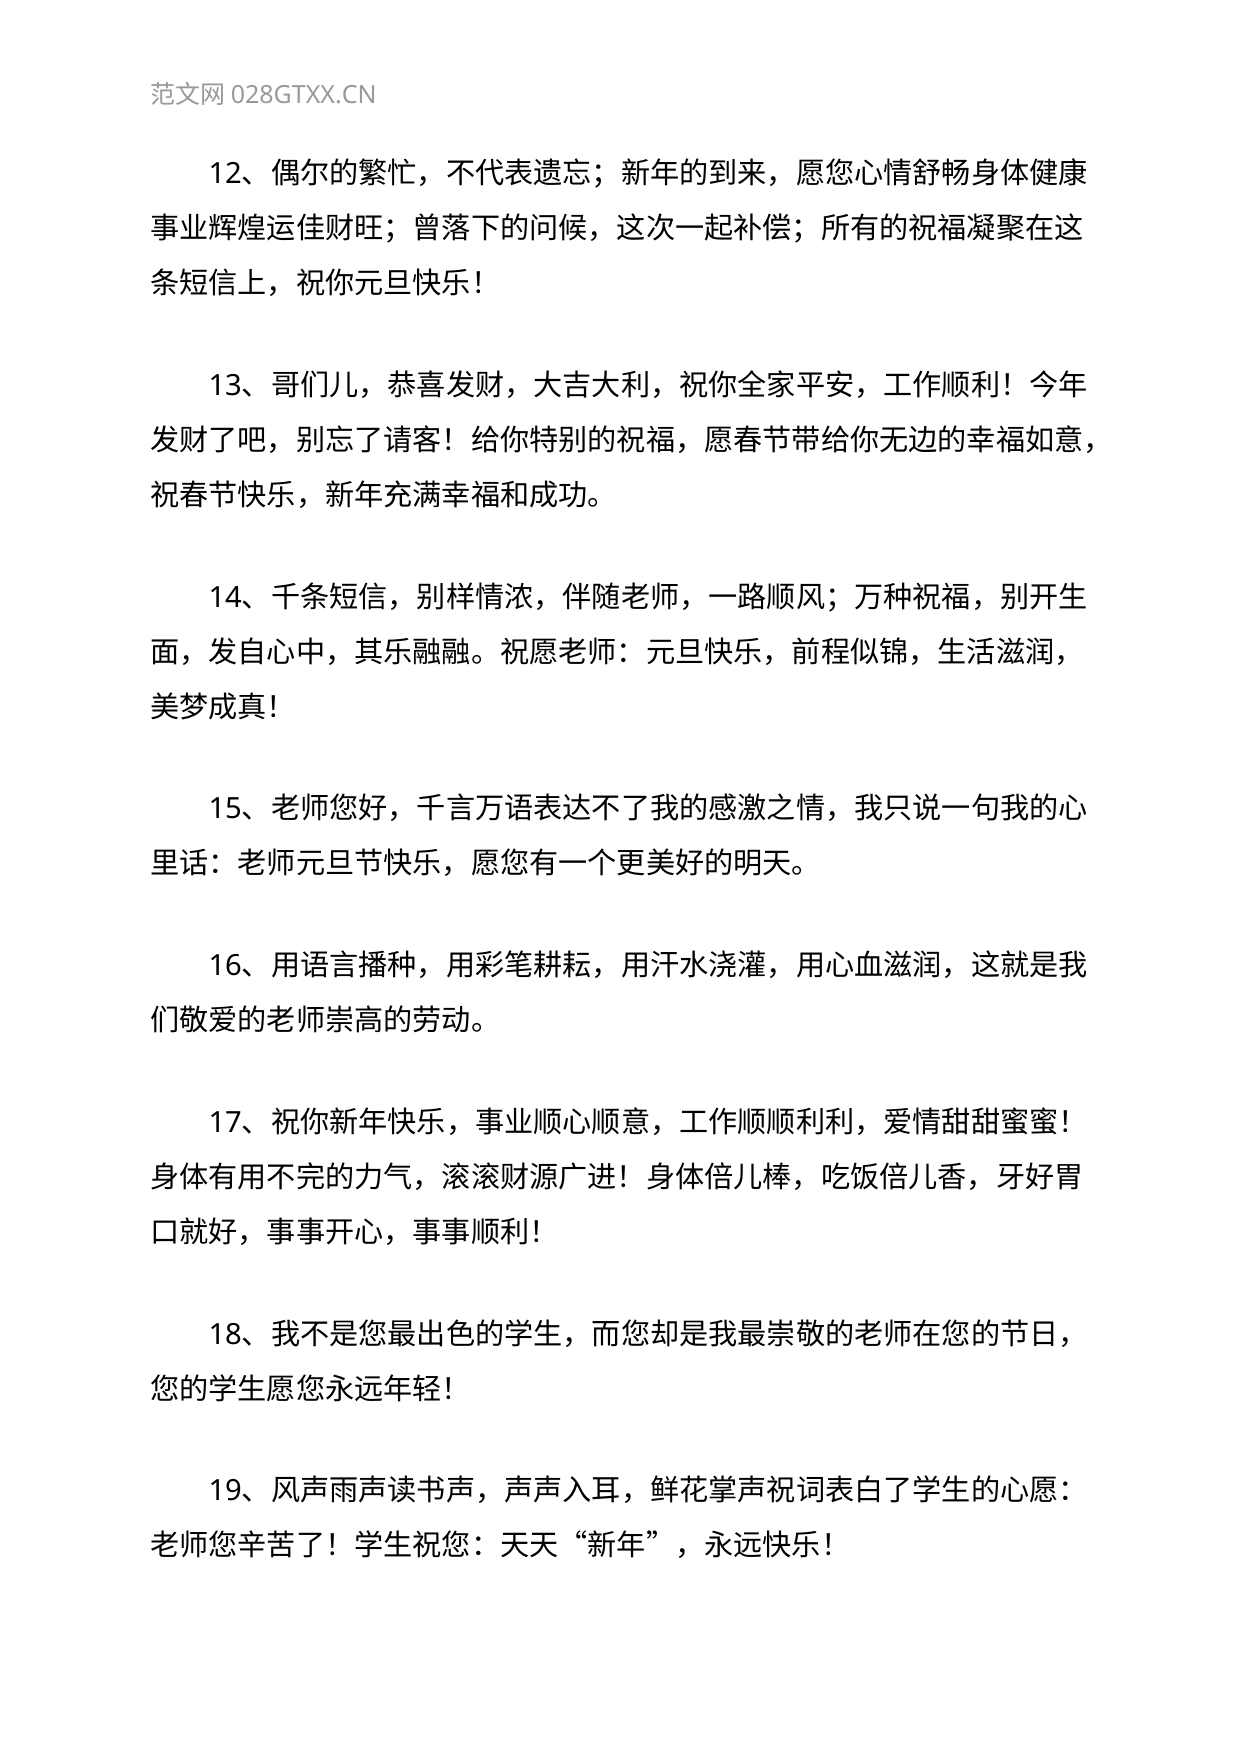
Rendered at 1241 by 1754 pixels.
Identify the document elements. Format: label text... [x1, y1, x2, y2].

text 16、用语言播种，用彩笔耕耘，用汗水浇灌，用心血滋润，这就是我们敬爱的老师崇高的劳动。 [150, 942, 1090, 1039]
text 18、我不是您最出色的学生，而您却是我最崇敬的老师在您的节日，您的学生愿您永远年轻！ [150, 1310, 1090, 1407]
text 12、偶尔的繁忙，不代表遗忘；新年的到来，愿您心情舒畅身体健康事业辉煌运佳财旺；曾落下的问候，这次一起补偿；所有的祝福凝聚在这条短信上，祝你元旦快乐！ [150, 150, 1090, 302]
text 19、风声雨声读书声，声声入耳，鲜花掌声祝词表白了学生的心愿：老师您辛苦了！学生祝您：天天“新年”，永远快乐！ [150, 1467, 1090, 1564]
text 17、祝你新年快乐，事业顺心顺意，工作顺顺利利，爱情甜甜蜜蜜！身体有用不完的力气，滚滚财源广进！身体倍儿棒，吃饭倍儿香，牙好胃口就好，事事开心，事事顺利！ [150, 1098, 1090, 1251]
text 14、千条短信，别样情浓，伴随老师，一路顺风；万种祝福，别开生面，发自心中，其乐融融。祝愿老师：元旦快乐，前程似锦，生活滋润，美梦成真！ [150, 573, 1090, 726]
text 13、哥们儿，恭喜发财，大吉大利，祝你全家平安，工作顺利！今年发财了吧，别忘了请客！给你特别的祝福，愿春节带给你无边的幸福如意，祝春节快乐，新年充满幸福和成功。 [150, 362, 1090, 514]
text 15、老师您好，千言万语表达不了我的感激之情，我只说一句我的心里话：老师元旦节快乐，愿您有一个更美好的明天。 [150, 785, 1090, 882]
